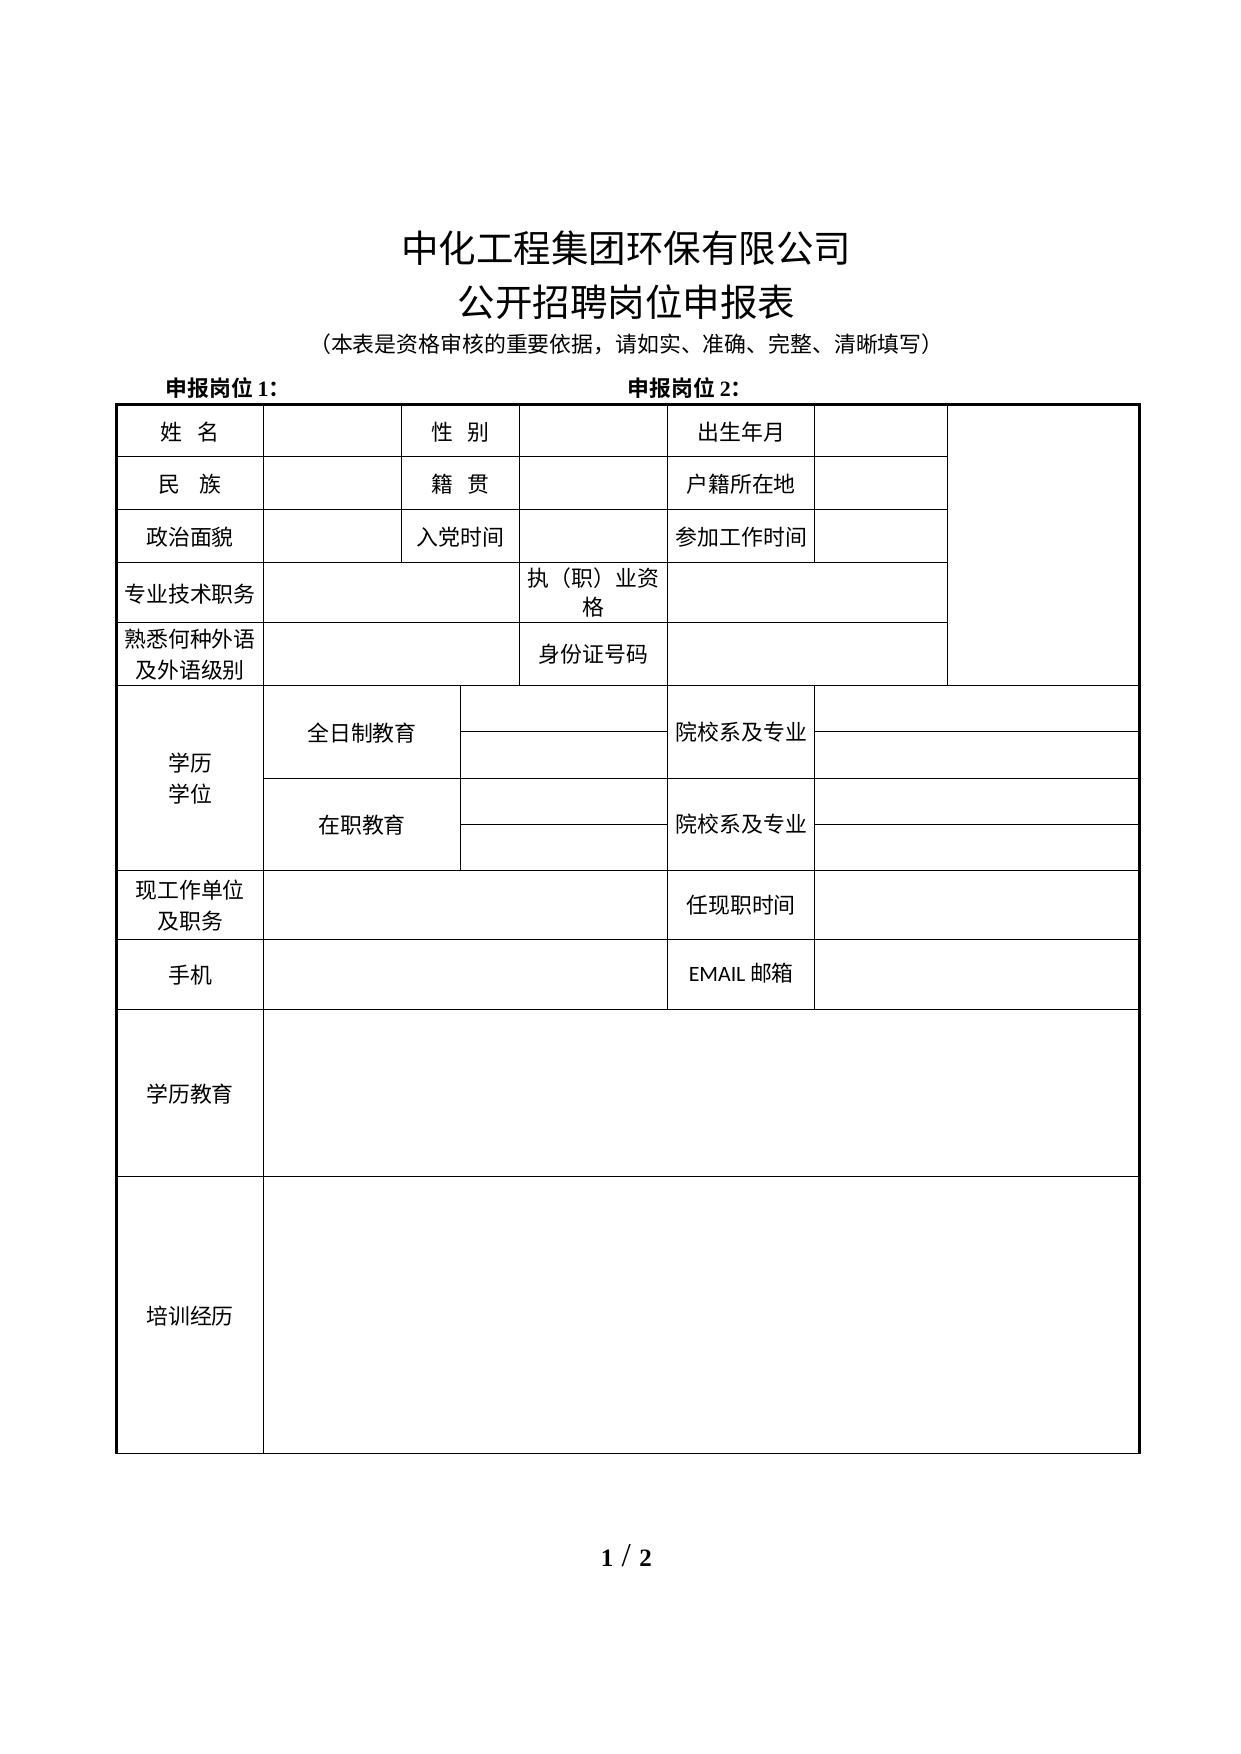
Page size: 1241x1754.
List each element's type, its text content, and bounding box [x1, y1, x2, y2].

table_cell 身份证号码 [520, 623, 667, 685]
table_cell EMAIL邮箱 [668, 940, 814, 1008]
table_cell [461, 732, 667, 777]
table_cell [815, 825, 1138, 869]
table_cell [264, 510, 401, 562]
table_cell 培训经历 [118, 1177, 263, 1452]
table_cell 专业技术职务 [118, 563, 263, 622]
table_cell [815, 732, 1138, 777]
table_cell 在职教育 [264, 779, 460, 869]
table_cell [264, 1177, 1138, 1452]
table_cell [264, 1010, 1138, 1176]
table_cell [520, 510, 667, 562]
table_cell 籍 贯 [402, 457, 519, 509]
table_cell 全日制教育 [264, 686, 460, 777]
table_cell [264, 563, 519, 622]
table_cell 政治面貌 [118, 510, 263, 562]
table_cell 户籍所在地 [668, 457, 814, 509]
table_cell 民 族 [118, 457, 263, 509]
table_header 姓 名 [118, 406, 263, 456]
table_header [520, 406, 667, 456]
table_cell 执（职）业资格 [520, 563, 667, 622]
table_cell [264, 940, 667, 1008]
table_cell 院校系及专业 [668, 779, 814, 869]
table_cell 学历 学位 [118, 686, 263, 869]
table_header [264, 406, 401, 456]
table_cell [264, 623, 519, 685]
table_header [815, 406, 947, 456]
table_cell [520, 457, 667, 509]
table_cell [815, 779, 1138, 824]
table_cell [461, 825, 667, 869]
table_cell 参加工作时间 [668, 510, 814, 562]
table_cell [668, 563, 947, 622]
table_cell 手机 [118, 940, 263, 1008]
table_cell 熟悉何种外语及外语级别 [118, 623, 263, 685]
text 申报岗位1： 申报岗位2： [165, 371, 1087, 403]
table_cell 院校系及专业 [668, 686, 814, 777]
table_cell 任现职时间 [668, 871, 814, 938]
table_cell [461, 686, 667, 731]
table_cell [815, 686, 1138, 731]
table_cell [815, 457, 947, 509]
text 中化工程集团环保有限公司 [159, 218, 1093, 273]
table_cell [461, 779, 667, 824]
table_header [948, 406, 1138, 685]
table_cell [668, 623, 947, 685]
table_header 出生年月 [668, 406, 814, 456]
table_cell [815, 871, 1138, 938]
table_cell [264, 457, 401, 509]
table_header 性 别 [402, 406, 519, 456]
table_cell 学历教育 [118, 1010, 263, 1176]
table_cell 入党时间 [402, 510, 519, 562]
text 公开招聘岗位申报表 [159, 273, 1093, 327]
text （本表是资格审核的重要依据，请如实、准确、完整、清晰填写） [159, 327, 1093, 359]
table_cell [815, 510, 947, 562]
table_cell [815, 940, 1138, 1008]
table_cell 现工作单位 及职务 [118, 871, 263, 938]
table_cell [264, 871, 667, 938]
